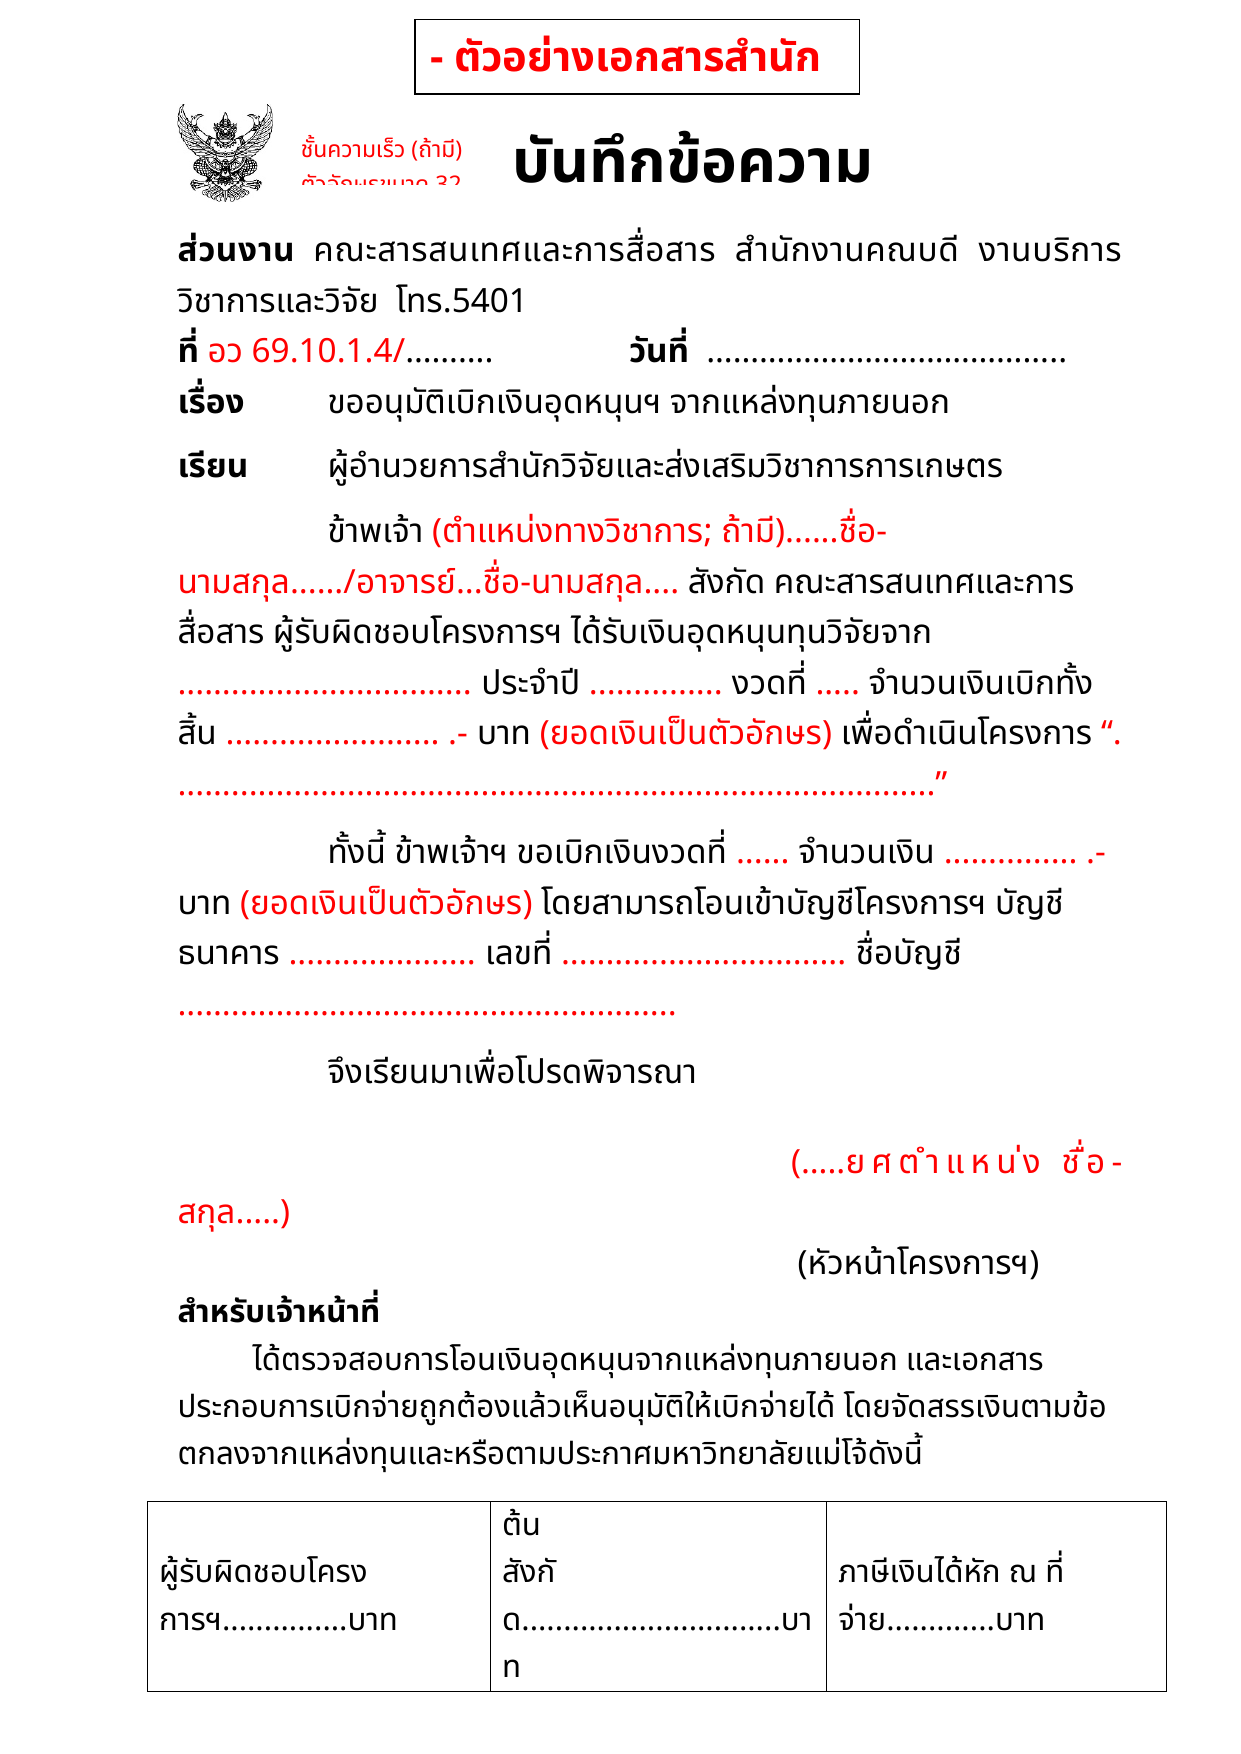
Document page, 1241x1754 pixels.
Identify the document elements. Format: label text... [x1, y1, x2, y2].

table_header ต้นสังกัด...............................บาท [491, 1502, 826, 1691]
text (…..ยศตำแหน่ง ชื่อ-สกุล.....) [177, 1138, 1122, 1239]
table_header ภาษีเงินได้หัก ณ ที่จ่าย.............บาท [827, 1502, 1166, 1691]
table_header ผู้รับผิดชอบโครงการฯ...............บาท [148, 1502, 490, 1691]
picture [177, 104, 273, 118]
text ส่วนงาน คณะสารสนเทศและการสื่อสาร สำนักงานคณบดี งานบริการวิชาการและวิจัย โทร.5401 [177, 226, 1122, 327]
text บันทึกข้อความ [177, 118, 1122, 209]
text ข้าพเจ้า (ตำแหน่งทางวิชาการ; ถ้ามี)......ชื่อ-นามสกุล....../อาจารย์...ชื่อ-นามสกุล.... สังกัด คณะสารสนเทศและการสื่อสาร ผู้รับผิดชอบโครงการฯ ได้รับเงินอุดหนุนทุนวิจัยจาก ................................. ประจำปี ............... งวดที่ ….. จำนวนเงินเบิกทั้งสิ้น ........................ .- บาท (ยอดเงินเป็นตัวอักษร) เพื่อดำเนินโครงการ “......................................................................................” [177, 507, 1122, 805]
text สำหรับเจ้าหน้าที่ [177, 1289, 1122, 1337]
text เรื่อง ขออนุมัติเบิกเงินอุดหนุนฯ จากแหล่งทุนภายนอก [177, 378, 1122, 428]
text จึงเรียนมาเพื่อโปรดพิจารณา [177, 1048, 1122, 1098]
text ที่ อว 69.10.1.4/………. วันที่ ………………………………….. [177, 327, 1122, 378]
text ได้ตรวจสอบการโอนเงินอุดหนุนจากแหล่งทุนภายนอก และเอกสารประกอบการเบิกจ่ายถูกต้องแล้วเห็นอนุมัติให้เบิกจ่ายได้ โดยจัดสรรเงินตามข้อตกลงจากแหล่งทุนและหรือตามประกาศมหาวิทยาลัยแม่โจ้ดังนี้ [177, 1337, 1122, 1478]
text เรียน ผู้อำนวยการสำนักวิจัยและส่งเสริมวิชาการการเกษตร [177, 442, 1122, 493]
text (หัวหน้าโครงการฯ) [177, 1239, 1122, 1289]
text ทั้งนี้ ข้าพเจ้าฯ ขอเบิกเงินงวดที่ ...... จำนวนเงิน ............... .- บาท (ยอดเงินเป็นตัวอักษร) โดยสามารถโอนเข้าบัญชีโครงการฯ บัญชีธนาคาร ..................... เลขที่ ................................ ชื่อบัญชี ........................................................ [177, 828, 1122, 1025]
